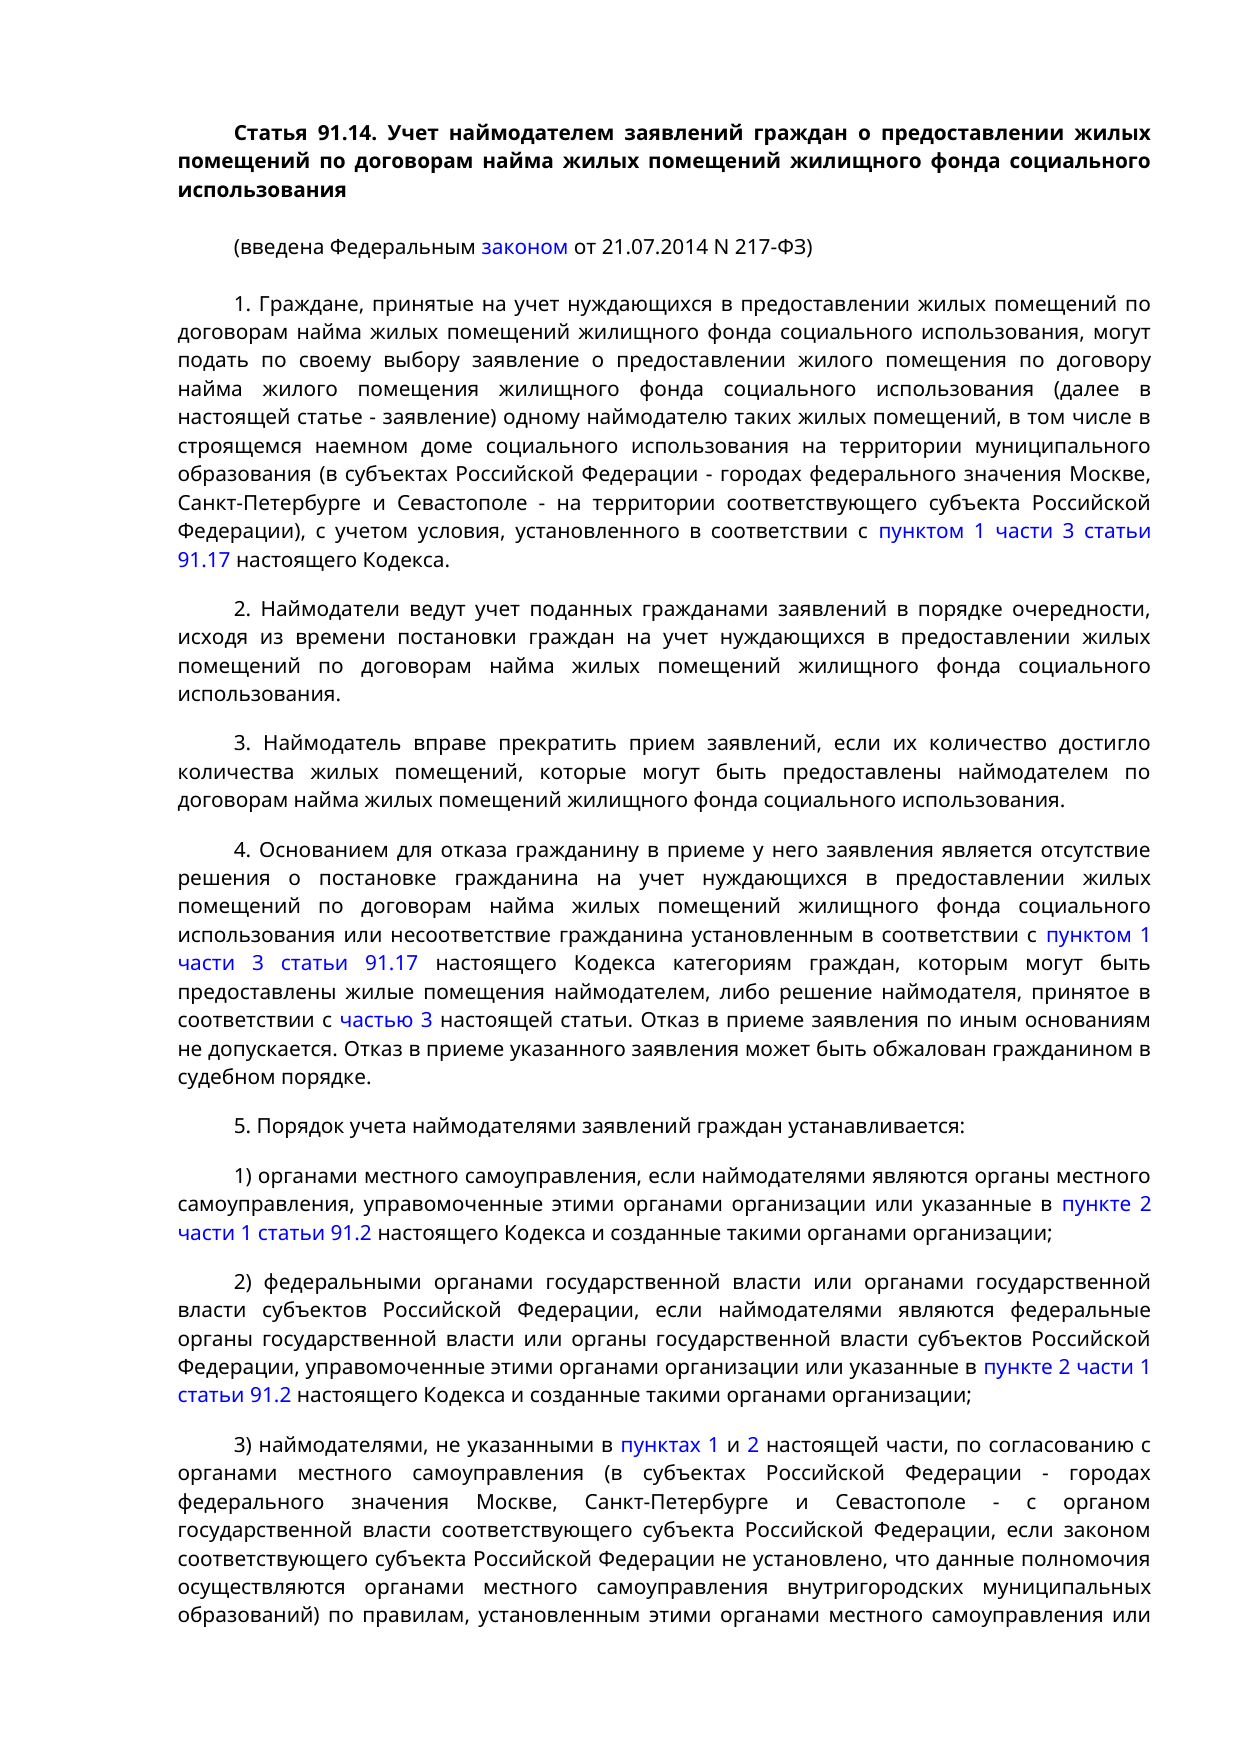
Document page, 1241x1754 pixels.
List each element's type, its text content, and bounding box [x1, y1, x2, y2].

title Статья 91.14. Учет наймодателем заявлений граждан о предоставлении жилых помещений по договорам найма жилых помещений жилищного фонда социального использования [177, 118, 1152, 203]
text 3. Наймодатель вправе прекратить прием заявлений, если их количество достигло количества жилых помещений, которые могут быть предоставлены наймодателем по договорам найма жилых помещений жилищного фонда социального использования. [177, 728, 1152, 814]
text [177, 1430, 1152, 1629]
text (введена Федеральным законом от 21.07.2014 N 217-ФЗ) [177, 232, 1152, 260]
text 5. Порядок учета наймодателями заявлений граждан устанавливается: [177, 1111, 1152, 1140]
text 1. Граждане, принятые на учет нуждающихся в предоставлении жилых помещений по договорам найма жилых помещений жилищного фонда социального использования, могут подать по своему выбору заявление о предоставлении жилого помещения по договору найма жилого помещения жилищного фонда социального использования (далее в настоящей статье - заявление) одному наймодателю таких жилых помещений, в том числе в строящемся наемном доме социального использования на территории муниципального образования (в субъектах Российской Федерации - городах федерального значения Москве, Санкт-Петербурге и Севастополе - на территории соответствующего субъекта Российской Федерации), с учетом условия, установленного в соответствии с пунктом 1 части 3 статьи 91.17 настоящего Кодекса. [177, 289, 1152, 573]
text 1) органами местного самоуправления, если наймодателями являются органы местного самоуправления, управомоченные этими органами организации или указанные в пункте 2 части 1 статьи 91.2 настоящего Кодекса и созданные такими органами организации; [177, 1161, 1152, 1246]
text 2. Наймодатели ведут учет поданных гражданами заявлений в порядке очередности, исходя из времени постановки граждан на учет нуждающихся в предоставлении жилых помещений по договорам найма жилых помещений жилищного фонда социального использования. [177, 594, 1152, 708]
text 2) федеральными органами государственной власти или органами государственной власти субъектов Российской Федерации, если наймодателями являются федеральные органы государственной власти или органы государственной власти субъектов Российской Федерации, управомоченные этими органами организации или указанные в пункте 2 части 1 статьи 91.2 настоящего Кодекса и созданные такими органами организации; [177, 1267, 1152, 1409]
text 4. Основанием для отказа гражданину в приеме у него заявления является отсутствие решения о постановке гражданина на учет нуждающихся в предоставлении жилых помещений по договорам найма жилых помещений жилищного фонда социального использования или несоответствие гражданина установленным в соответствии с пунктом 1 части 3 статьи 91.17 настоящего Кодекса категориям граждан, которым могут быть предоставлены жилые помещения наймодателем, либо решение наймодателя, принятое в соответствии с частью 3 настоящей статьи. Отказ в приеме заявления по иным основаниям не допускается. Отказ в приеме указанного заявления может быть обжалован гражданином в судебном порядке. [177, 835, 1152, 1091]
